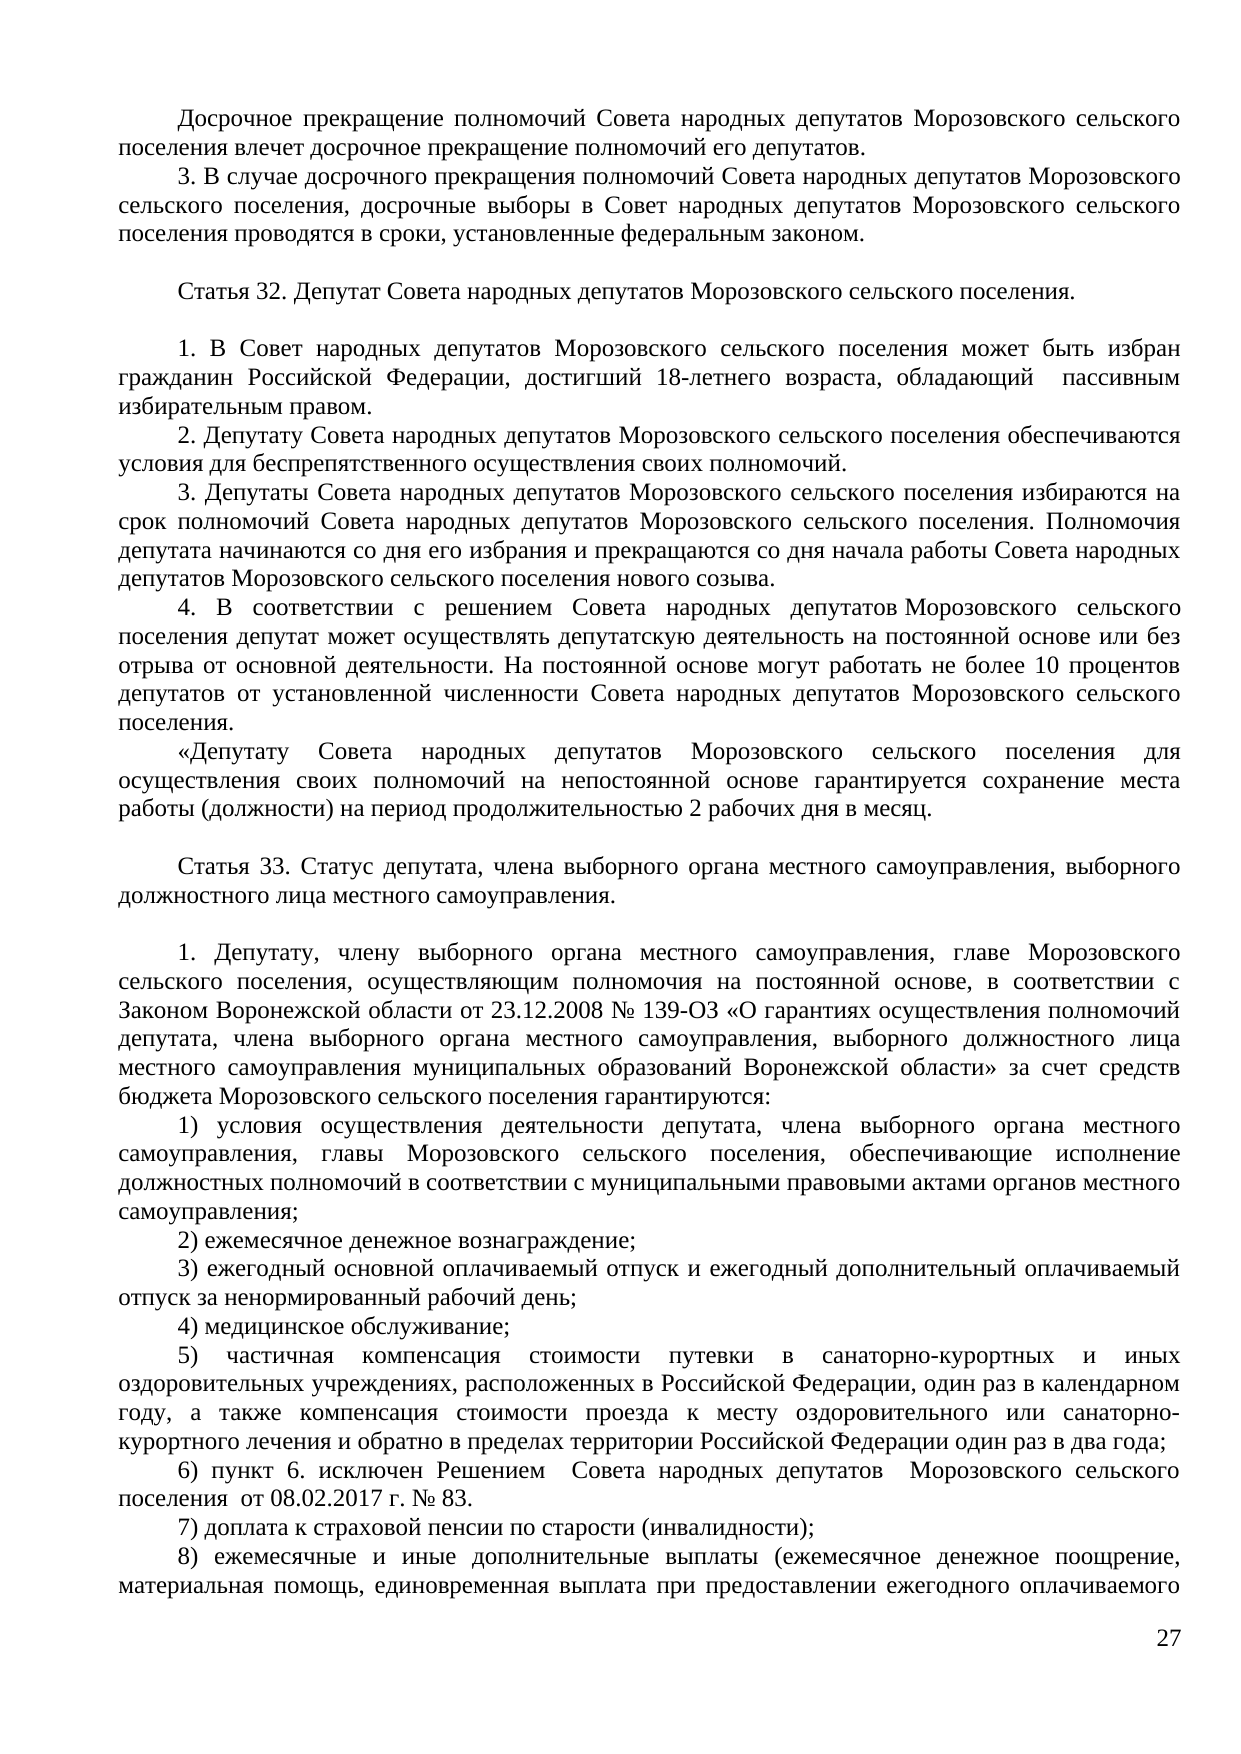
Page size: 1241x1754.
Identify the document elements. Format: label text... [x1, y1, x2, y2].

text 5) частичная компенсация стоимости путевки в санаторно-курортных и иных оздоровительных учреждениях, расположенных в Российской Федерации, один раз в календарном году, а также компенсация стоимости проезда к месту оздоровительного или санаторно-курортного лечения и обратно в пределах территории Российской Федерации один раз в два года; [118, 1340, 1181, 1455]
text 3) ежегодный основной оплачиваемый отпуск и ежегодный дополнительный оплачиваемый отпуск за ненормированный рабочий день; [118, 1253, 1181, 1311]
text 4. В соответствии с решением Совета народных депутатов Морозовского сельского поселения депутат может осуществлять депутатскую деятельность на постоянной основе или без отрыва от основной деятельности. На постоянной основе могут работать не более 10 процентов депутатов от установленной численности Совета народных депутатов Морозовского сельского поселения. [118, 592, 1181, 736]
text 2) ежемесячное денежное вознаграждение; [118, 1225, 1181, 1253]
text 6) пункт 6. исключен Решением Совета народных депутатов Морозовского сельского поселения от 08.02.2017 г. № 83. [118, 1455, 1181, 1512]
text 1. Депутату, члену выборного органа местного самоуправления, главе Морозовского сельского поселения, осуществляющим полномочия на постоянной основе, в соответствии с Законом Воронежской области от 23.12.2008 № 139-ОЗ «О гарантиях осуществления полномочий депутата, члена выборного органа местного самоуправления, выборного должностного лица местного самоуправления муниципальных образований Воронежской области» за счет средств бюджета Морозовского сельского поселения гарантируются: [118, 937, 1181, 1110]
text 3. Депутаты Совета народных депутатов Морозовского сельского поселения избираются на срок полномочий Совета народных депутатов Морозовского сельского поселения. Полномочия депутата начинаются со дня его избрания и прекращаются со дня начала работы Совета народных депутатов Морозовского сельского поселения нового созыва. [118, 477, 1181, 592]
text Досрочное прекращение полномочий Совета народных депутатов Морозовского сельского поселения влечет досрочное прекращение полномочий его депутатов. [118, 103, 1181, 161]
text 4) медицинское обслуживание; [118, 1311, 1181, 1340]
text 3. В случае досрочного прекращения полномочий Совета народных депутатов Морозовского сельского поселения, досрочные выборы в Совет народных депутатов Морозовского сельского поселения проводятся в сроки, установленные федеральным законом. [118, 161, 1181, 247]
text 1. В Совет народных депутатов Морозовского сельского поселения может быть избран гражданин Российской Федерации, достигший 18-летнего возраста, обладающий пассивным избирательным правом. [118, 333, 1181, 420]
text 7) доплата к страховой пенсии по старости (инвалидности); [118, 1512, 1181, 1541]
text Статья 32. Депутат Совета народных депутатов Морозовского сельского поселения. [118, 276, 1181, 305]
text «Депутату Совета народных депутатов Морозовского сельского поселения для осуществления своих полномочий на непостоянной основе гарантируется сохранение места работы (должности) на период продолжительностью 2 рабочих дня в месяц. [118, 736, 1181, 822]
text 1) условия осуществления деятельности депутата, члена выборного органа местного самоуправления, главы Морозовского сельского поселения, обеспечивающие исполнение должностных полномочий в соответствии с муниципальными правовыми актами органов местного самоуправления; [118, 1110, 1181, 1225]
text Статья 33. Статус депутата, члена выборного органа местного самоуправления, выборного должностного лица местного самоуправления. [118, 851, 1181, 908]
text 2. Депутату Совета народных депутатов Морозовского сельского поселения обеспечиваются условия для беспрепятственного осуществления своих полномочий. [118, 420, 1181, 477]
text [118, 1541, 1181, 1598]
